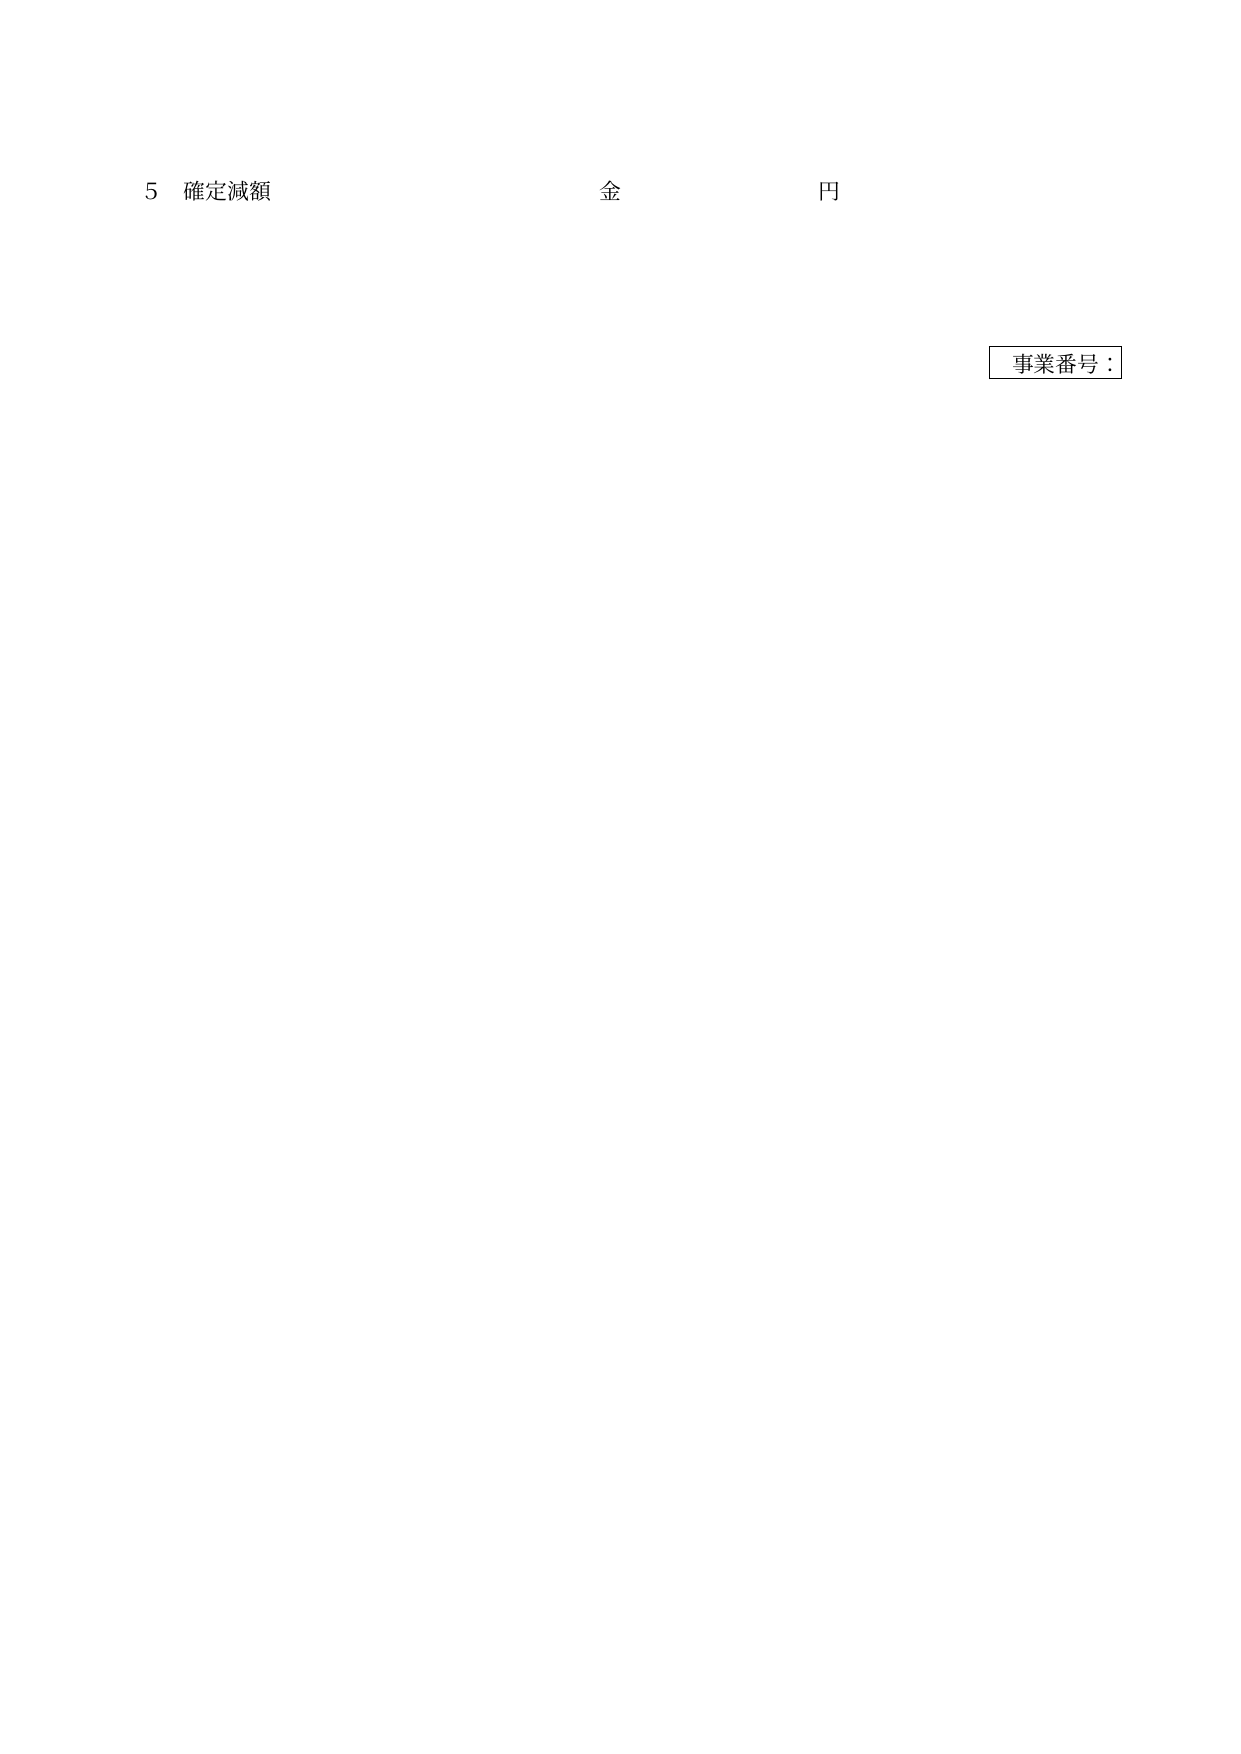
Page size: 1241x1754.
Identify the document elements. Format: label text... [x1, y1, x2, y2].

text ５ 確定減額 金 円 [118, 160, 1122, 221]
text 事業番号： [118, 332, 1122, 393]
